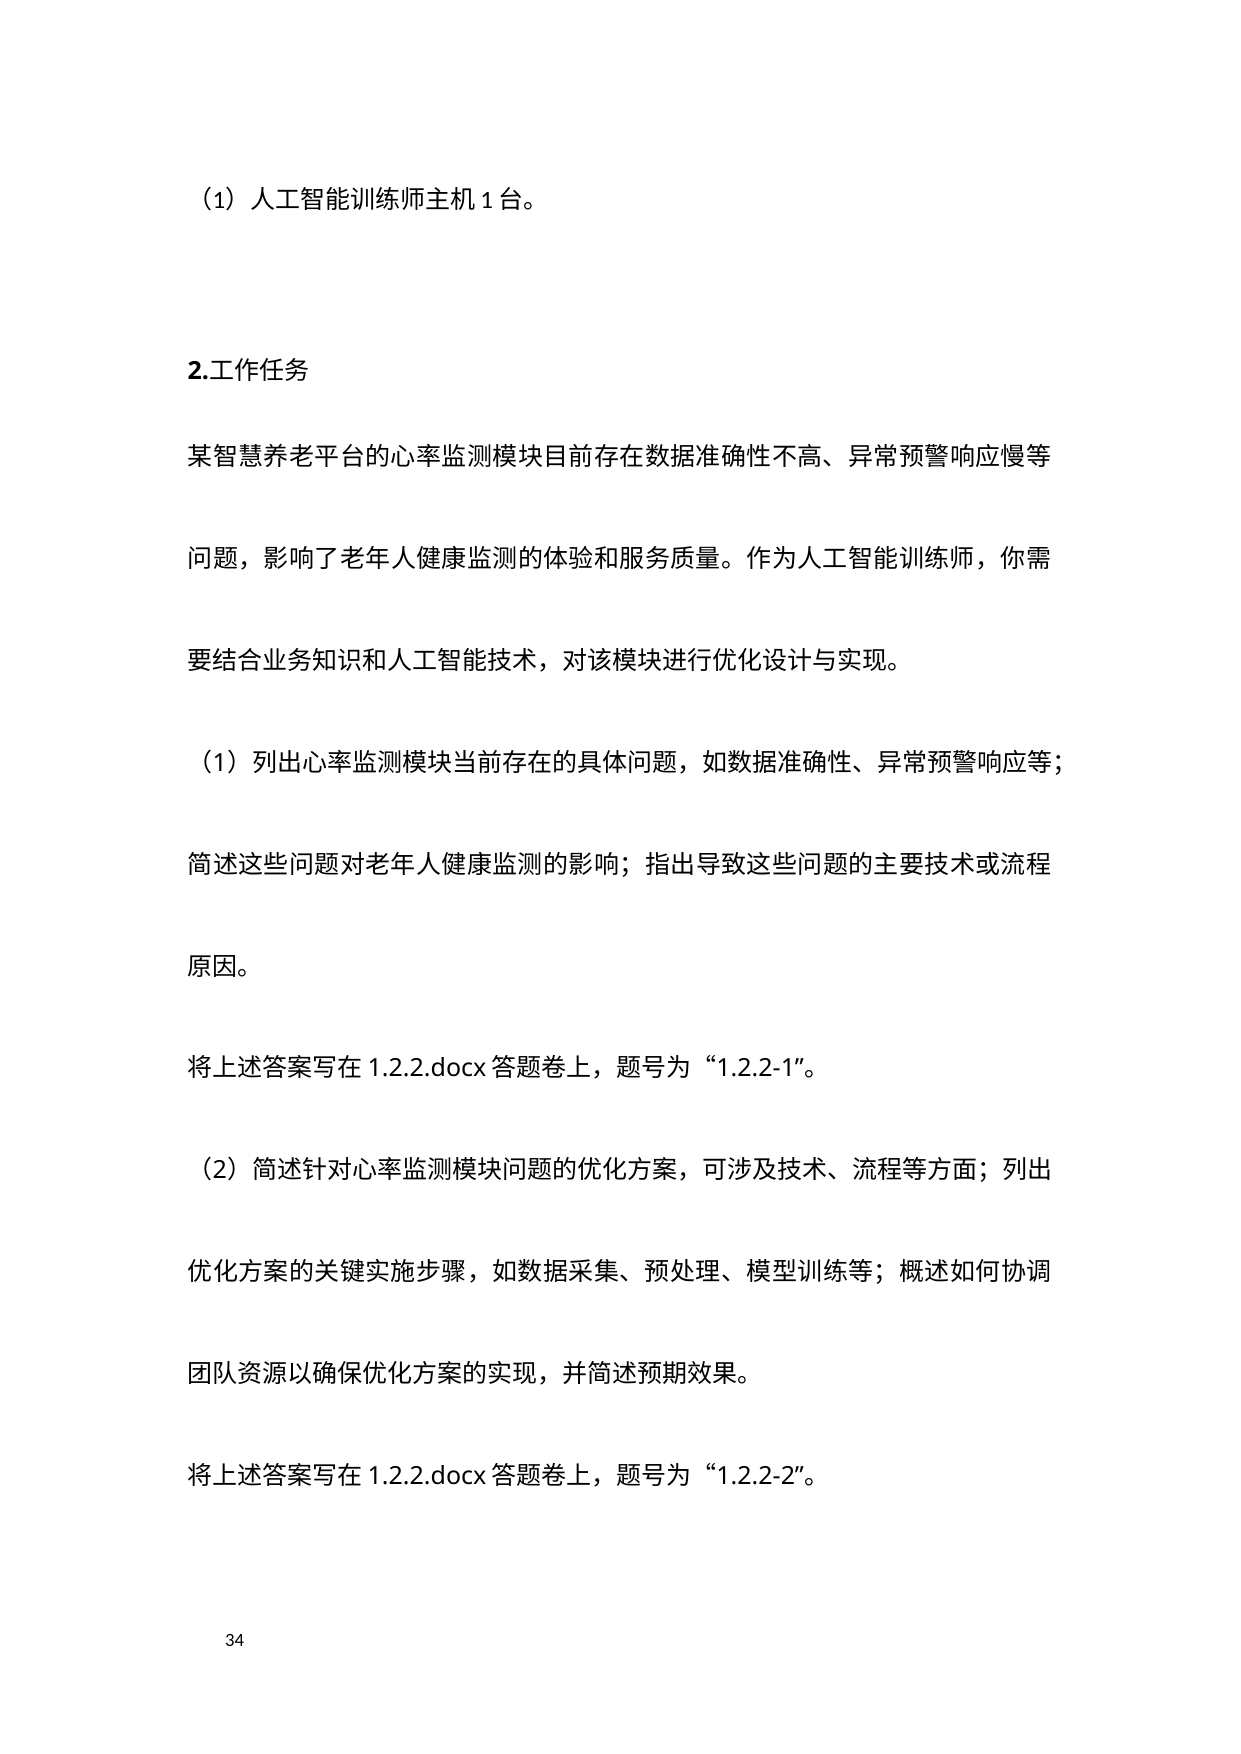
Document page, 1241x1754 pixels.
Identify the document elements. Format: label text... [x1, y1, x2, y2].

text 某智慧养老平台的心率监测模块目前存在数据准确性不高、异常预警响应慢等问题，影响了老年人健康监测的体验和服务质量。作为人工智能训练师，你需要结合业务知识和人工智能技术，对该模块进行优化设计与实现。 （1）列出心率监测模块当前存在的具体问题，如数据准确性、异常预警响应等；简述这些问题对老年人健康监测的影响；指出导致这些问题的主要技术或流程原因。 将上述答案写在1.2.2.docx答题卷上，题号为“1.2.2-1”。 （2）简述针对心率监测模块问题的优化方案，可涉及技术、流程等方面；列出优化方案的关键实施步骤，如数据采集、预处理、模型训练等；概述如何协调团队资源以确保优化方案的实现，并简述预期效果。 将上述答案写在1.2.2.docx答题卷上，题号为“1.2.2-2”。 [187, 421, 1053, 1507]
text （1）人工智能训练师主机1台。 [187, 164, 1053, 232]
text 2.工作任务 [187, 335, 1053, 403]
